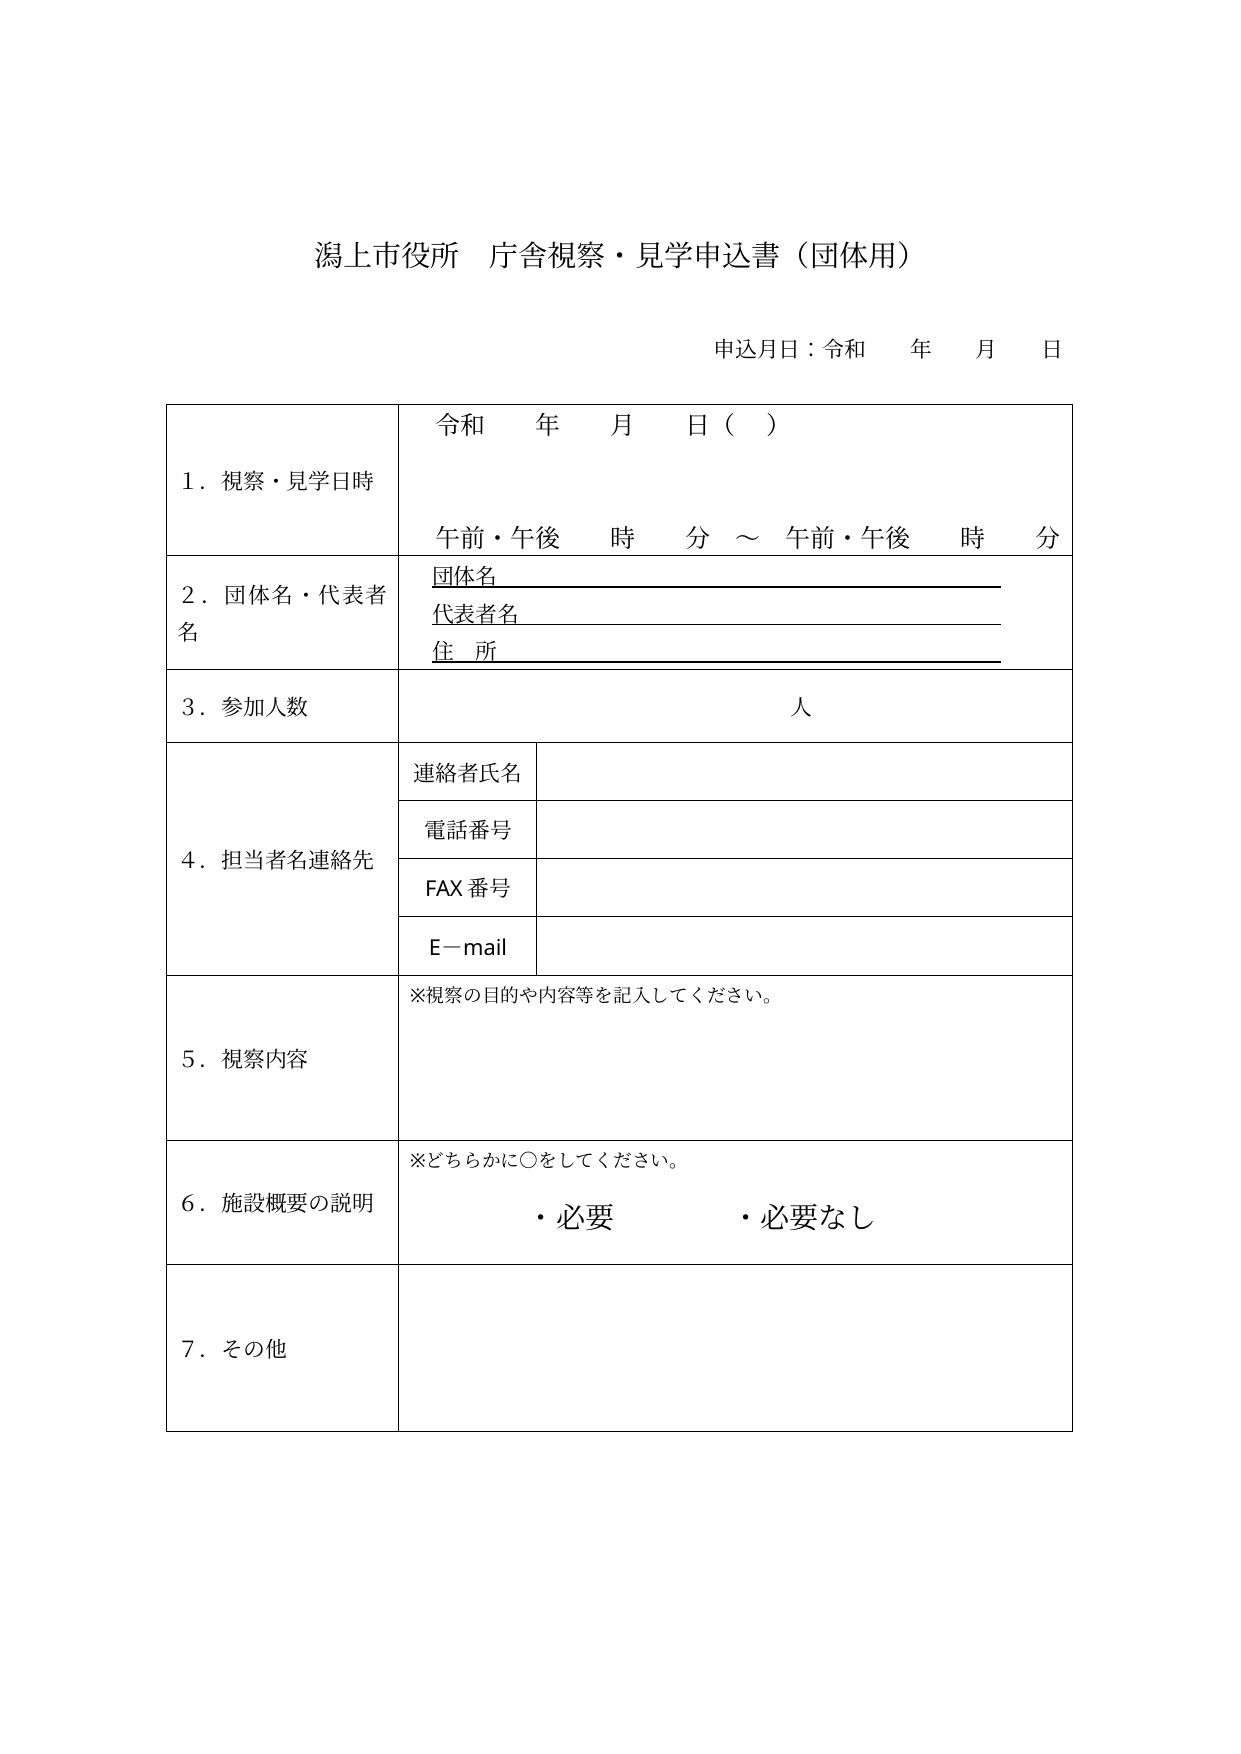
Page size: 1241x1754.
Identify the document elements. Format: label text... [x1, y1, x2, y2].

table_cell [537, 801, 1072, 857]
table_cell 人 [399, 670, 1072, 742]
table_cell 電話番号 [399, 801, 536, 857]
table_cell [537, 859, 1072, 916]
table_cell ５．視察内容 [167, 976, 398, 1140]
table_cell E－mail [399, 917, 536, 975]
table_cell ２．団体名・代表者名 [167, 556, 398, 669]
table_cell ７．その他 [167, 1265, 398, 1431]
table_cell [537, 743, 1072, 800]
table_header 令和 年 月 日（ ） 午前・午後 時 分 ～ 午前・午後 時 分 [399, 405, 1072, 555]
table_header １．視察・見学日時 [167, 405, 398, 555]
table_cell ※どちらかに○をしてください。 ・必要 ・必要なし [399, 1141, 1072, 1264]
table_cell FAX番号 [399, 859, 536, 916]
text 潟上市役所 庁舎視察・見学申込書（団体用） [177, 217, 1063, 292]
table_cell [399, 1265, 1072, 1431]
text 申込月日：令和 年 月 日 [177, 329, 1063, 367]
table_cell 連絡者氏名 [399, 743, 536, 800]
table_cell ６．施設概要の説明 [167, 1141, 398, 1264]
table_cell [537, 917, 1072, 975]
table_cell ３．参加人数 [167, 670, 398, 742]
table_cell 団体名 代表者名 住 所 [399, 556, 1072, 669]
table_cell ※視察の目的や内容等を記入してください。 [399, 976, 1072, 1140]
table_cell ４．担当者名連絡先 [167, 743, 398, 975]
